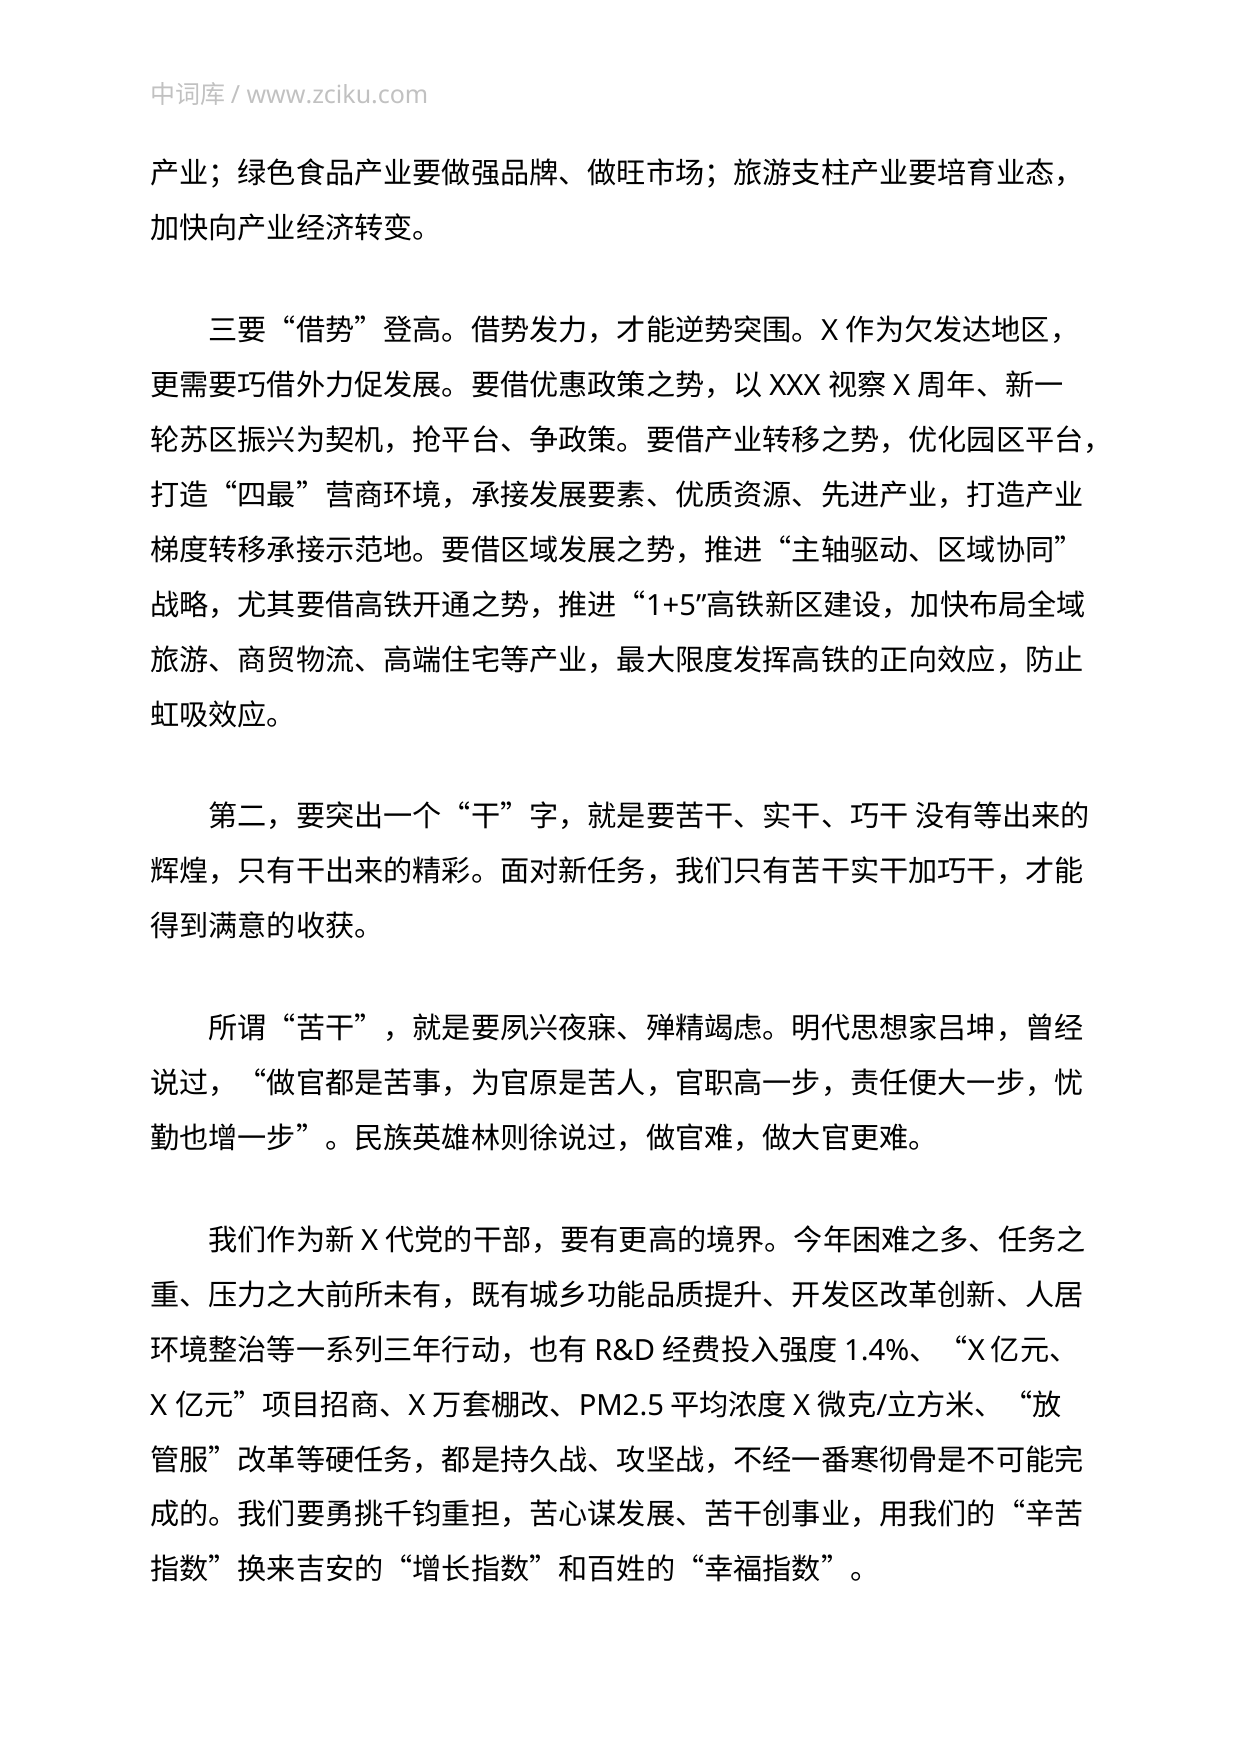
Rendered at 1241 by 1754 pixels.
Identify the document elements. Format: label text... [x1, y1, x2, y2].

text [150, 150, 1090, 247]
text 所谓“苦干”，就是要夙兴夜寐、殚精竭虑。明代思想家吕坤，曾经说过，“做官都是苦事，为官原是苦人，官职高一步，责任便大一步，忧勤也增一步”。民族英雄林则徐说过，做官难，做大官更难。 [150, 1004, 1090, 1157]
text 三要“借势”登高。借势发力，才能逆势突围。X 作为欠发达地区，更需要巧借外力促发展。要借优惠政策之势，以 XXX 视察 X 周年、新一轮苏区振兴为契机，抢平台、争政策。要借产业转移之势，优化园区平台，打造“四最”营商环境，承接发展要素、优质资源、先进产业，打造产业梯度转移承接示范地。要借区域发展之势，推进“主轴驱动、区域协同”战略，尤其要借高铁开通之势，推进“1+5”高铁新区建设，加快布局全域旅游、商贸物流、高端住宅等产业，最大限度发挥高铁的正向效应，防止虹吸效应。 [150, 307, 1090, 733]
text 第二，要突出一个“干”字，就是要苦干、实干、巧干 没有等出来的辉煌，只有干出来的精彩。面对新任务，我们只有苦干实干加巧干，才能得到满意的收获。 [150, 793, 1090, 945]
text 我们作为新 X 代党的干部，要有更高的境界。今年困难之多、任务之重、压力之大前所未有，既有城乡功能品质提升、开发区改革创新、人居环境整治等一系列三年行动，也有 R&D 经费投入强度 1.4%、“X亿元、X 亿元”项目招商、X 万套棚改、PM2.5平均浓度 X 微克/立方米、“放管服”改革等硬任务，都是持久战、攻坚战，不经一番寒彻骨是不可能完成的。我们要勇挑千钧重担，苦心谋发展、苦干创事业，用我们的“辛苦指数”换来吉安的“增长指数”和百姓的“幸福指数”。 [150, 1216, 1090, 1588]
